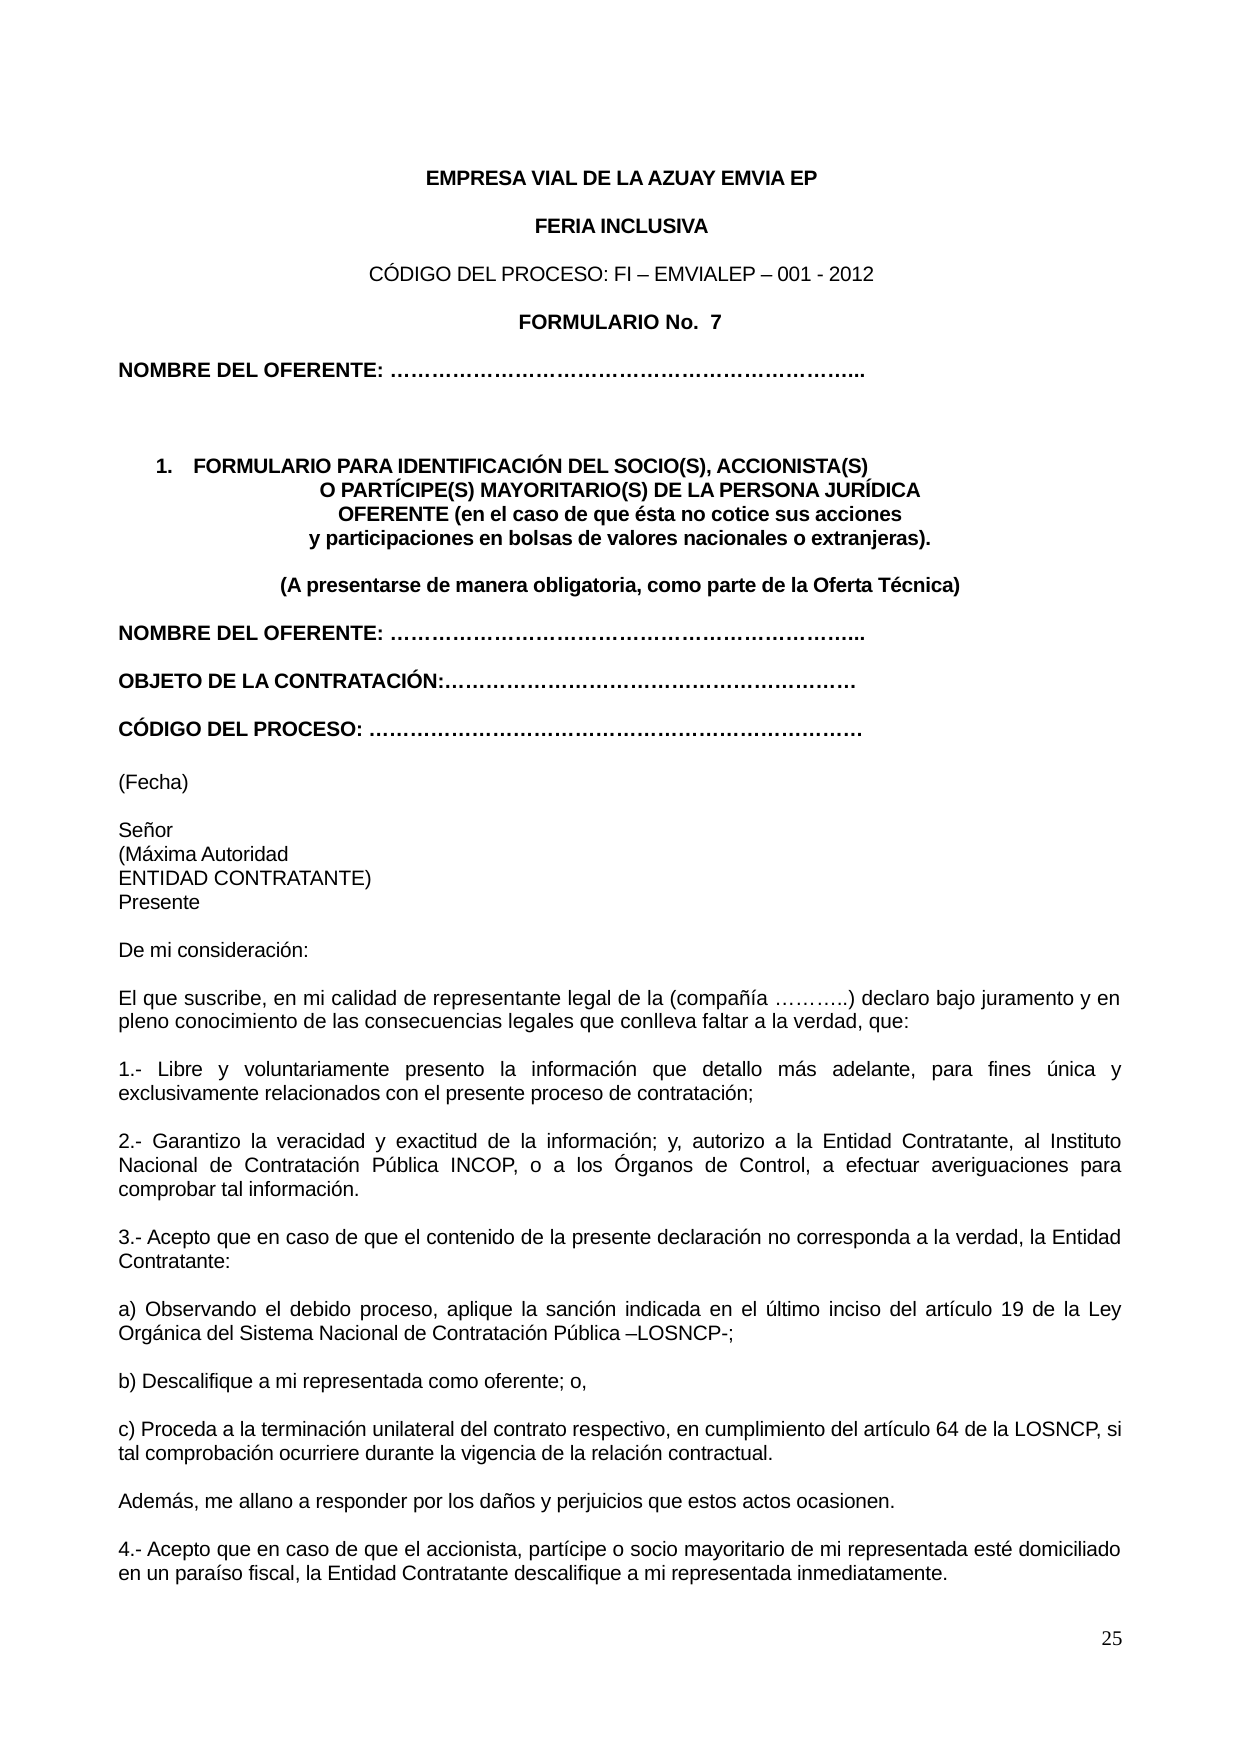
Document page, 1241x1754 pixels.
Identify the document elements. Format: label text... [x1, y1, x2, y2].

text 4.- Acepto que en caso de que el accionista, partícipe o socio mayoritario de mi representada esté domiciliado en un paraíso fiscal, la Entidad Contratante descalifique a mi representada inmediatamente. [118, 1536, 1122, 1584]
text 3.- Acepto que en caso de que el contenido de la presente declaración no corresponda a la verdad, la Entidad Contratante: [118, 1225, 1122, 1273]
text O PARTÍCIPE(S) MAYORITARIO(S) DE LA PERSONA JURÍDICA [118, 477, 1122, 501]
text c) Proceda a la terminación unilateral del contrato respectivo, en cumplimiento del artículo 64 de la LOSNCP, si tal comprobación ocurriere durante la vigencia de la relación contractual. [118, 1417, 1122, 1464]
text CÓDIGO DEL PROCESO: ……………………………………………………………… [118, 717, 1122, 741]
text Presente [118, 889, 1122, 913]
text NOMBRE DEL OFERENTE: …………………………………………………………... [118, 621, 1122, 645]
text Además, me allano a responder por los daños y perjuicios que estos actos ocasionen. [118, 1488, 1122, 1512]
text FORMULARIO No. 7 [118, 310, 1122, 334]
text 1.- Libre y voluntariamente presento la información que detallo más adelante, para fines única y exclusivamente relacionados con el presente proceso de contratación; [118, 1057, 1122, 1105]
text EMPRESA VIAL DE LA AZUAY EMVIA EP [118, 166, 1125, 190]
list FORMULARIO PARA IDENTIFICACIÓN DEL SOCIO(S), ACCIONISTA(S) [156, 453, 1122, 477]
text ENTIDAD CONTRATANTE) [118, 866, 1122, 889]
text (Máxima Autoridad [118, 842, 1122, 866]
text El que suscribe, en mi calidad de representante legal de la (compañía ………..) declaro bajo juramento y en pleno conocimiento de las consecuencias legales que conlleva faltar a la verdad, que: [118, 985, 1122, 1033]
text De mi consideración: [118, 937, 1122, 961]
text CÓDIGO DEL PROCESO: FI – EMVIALEP – 001 - 2012 [118, 262, 1125, 286]
text (Fecha) [118, 770, 1122, 794]
text Señor [118, 818, 1122, 842]
text OFERENTE (en el caso de que ésta no cotice sus acciones [118, 501, 1122, 525]
text a) Observando el debido proceso, aplique la sanción indicada en el último inciso del artículo 19 de la Ley Orgánica del Sistema Nacional de Contratación Pública –LOSNCP-; [118, 1297, 1122, 1345]
text NOMBRE DEL OFERENTE: …………………………………………………………... [118, 358, 1134, 382]
text OBJETO DE LA CONTRATACIÓN:…………………………………………………… [118, 669, 1122, 693]
text (A presentarse de manera obligatoria, como parte de la Oferta Técnica) [118, 573, 1122, 597]
text b) Descalifique a mi representada como oferente; o, [118, 1369, 1122, 1393]
text 2.- Garantizo la veracidad y exactitud de la información; y, autorizo a la Entidad Contratante, al Instituto Nacional de Contratación Pública INCOP, o a los Órganos de Control, a efectuar averiguaciones para comprobar tal información. [118, 1129, 1122, 1201]
text FERIA INCLUSIVA [118, 214, 1125, 238]
text y participaciones en bolsas de valores nacionales o extranjeras). [118, 525, 1122, 549]
